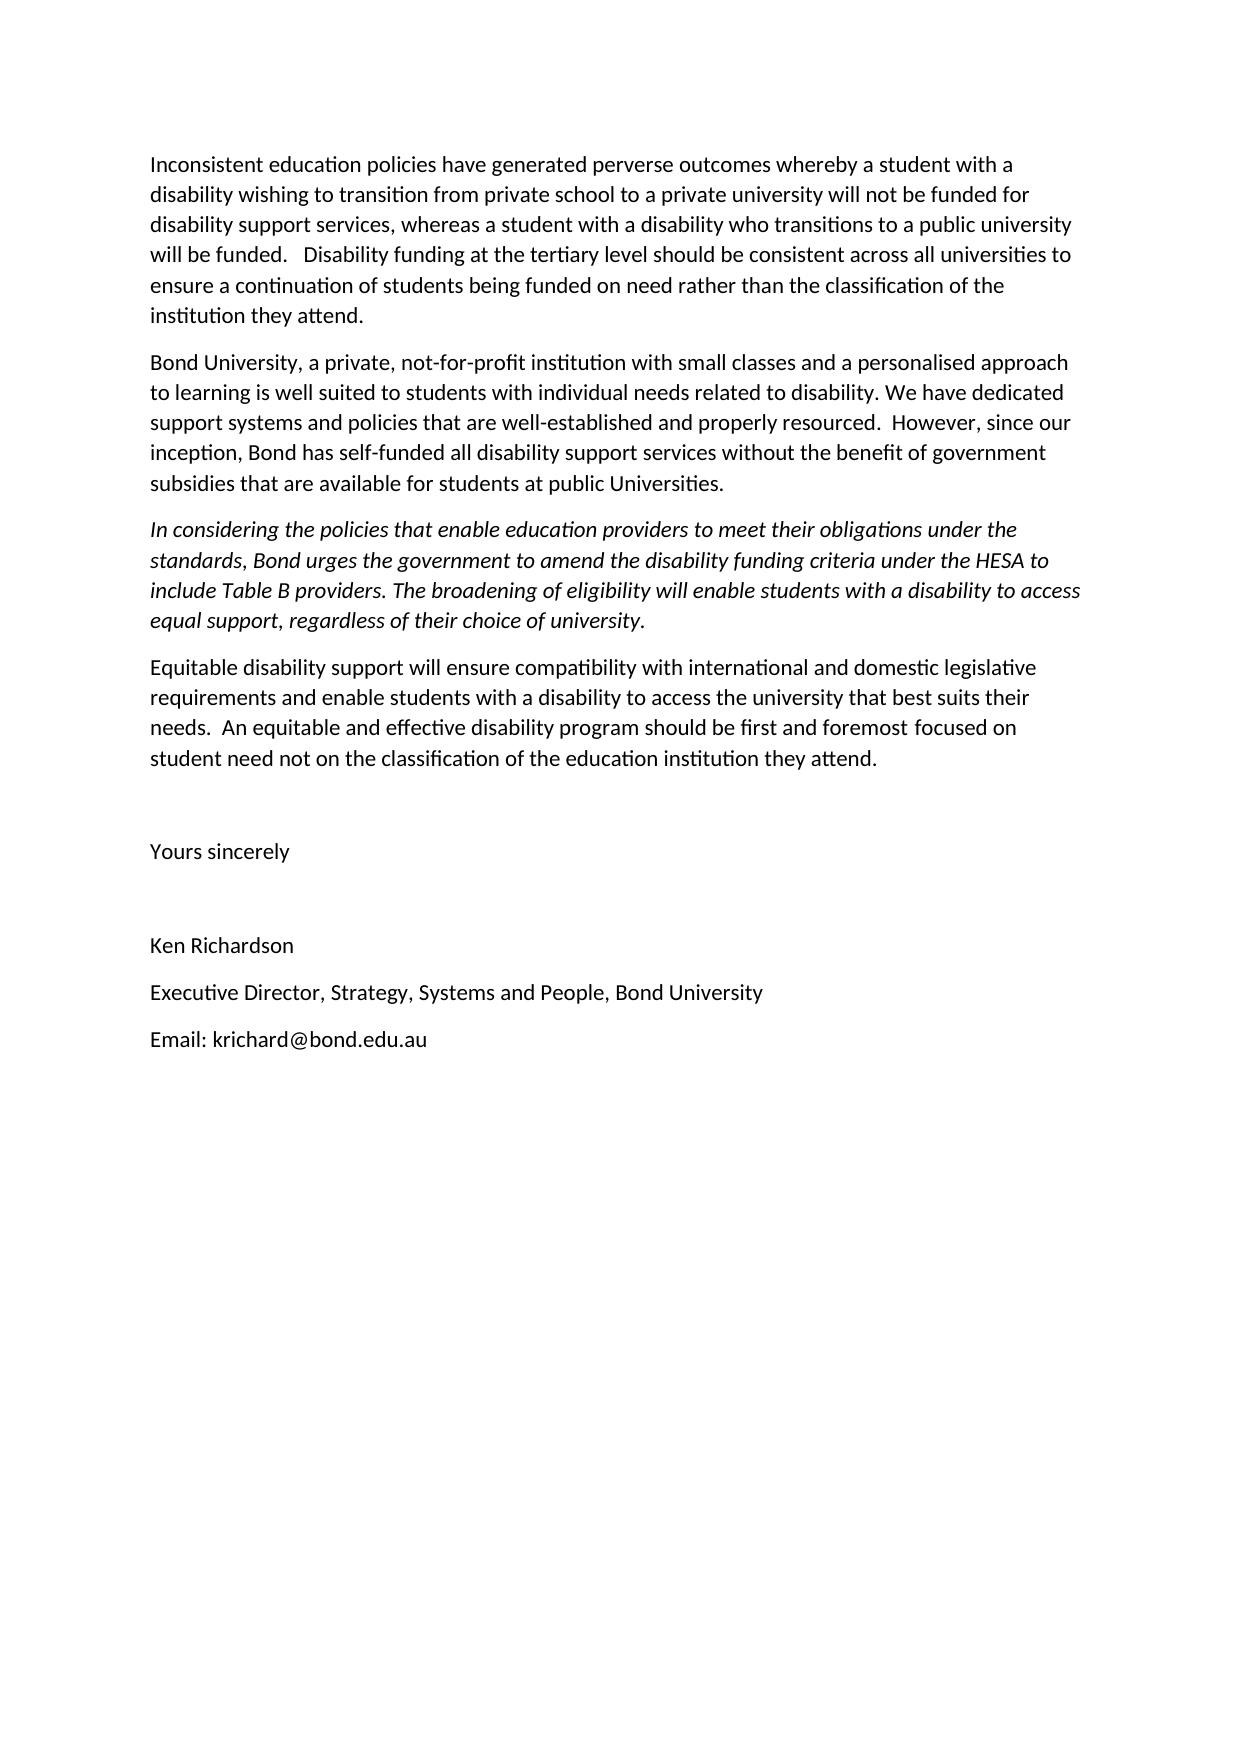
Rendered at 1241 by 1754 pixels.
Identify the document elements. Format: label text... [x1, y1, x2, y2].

text Equitable disability support will ensure compatibility with international and domestic legislative requirements and enable students with a disability to access the university that best suits their needs. An equitable and effective disability program should be first and foremost focused on student need not on the classification of the education institution they attend. [150, 653, 1090, 772]
text Ken Richardson [150, 931, 1090, 959]
text Bond University, a private, not-for-profit institution with small classes and a personalised approach to learning is well suited to students with individual needs related to disability. We have dedicated support systems and policies that are well-established and properly resourced. However, since our inception, Bond has self-funded all disability support services without the benefit of government subsidies that are available for students at public Universities. [150, 348, 1090, 497]
text In considering the policies that enable education providers to meet their obligations under the standards, Bond urges the government to amend the disability funding criteria under the HESA to include Table B providers. The broadening of eligibility will enable students with a disability to access equal support, regardless of their choice of university. [150, 516, 1090, 634]
text Yours sincerely [150, 837, 1090, 866]
text Inconsistent education policies have generated perverse outcomes whereby a student with a disability wishing to transition from private school to a private university will not be funded for disability support services, whereas a student with a disability who transitions to a public university will be funded. Disability funding at the tertiary level should be consistent across all universities to ensure a continuation of students being funded on need rather than the classification of the institution they attend. [150, 150, 1090, 329]
text Email: krichard@bond.edu.au [150, 1025, 1090, 1053]
text Executive Director, Strategy, Systems and People, Bond University [150, 978, 1090, 1006]
